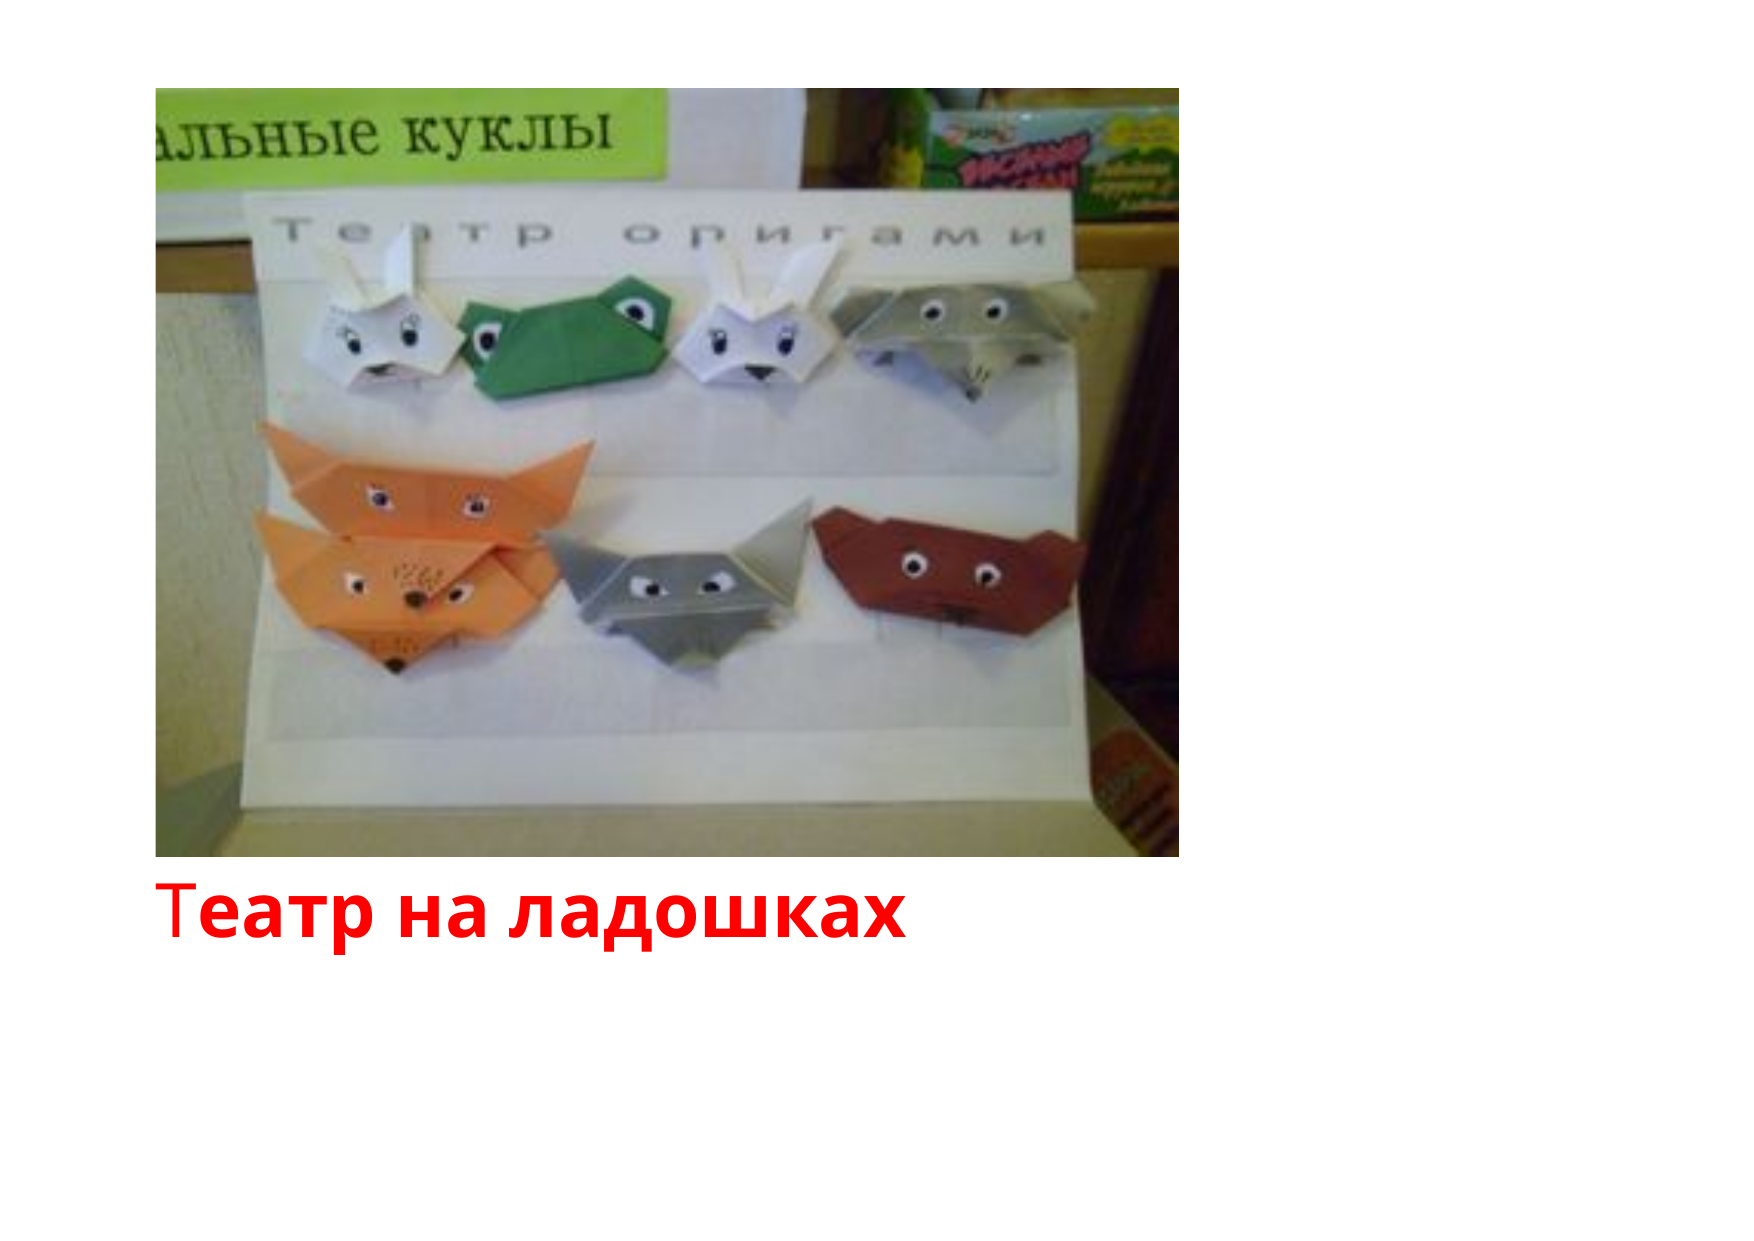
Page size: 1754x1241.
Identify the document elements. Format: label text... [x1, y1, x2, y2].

text Театр на ладошках [118, 857, 1636, 959]
picture [155, 88, 1179, 857]
